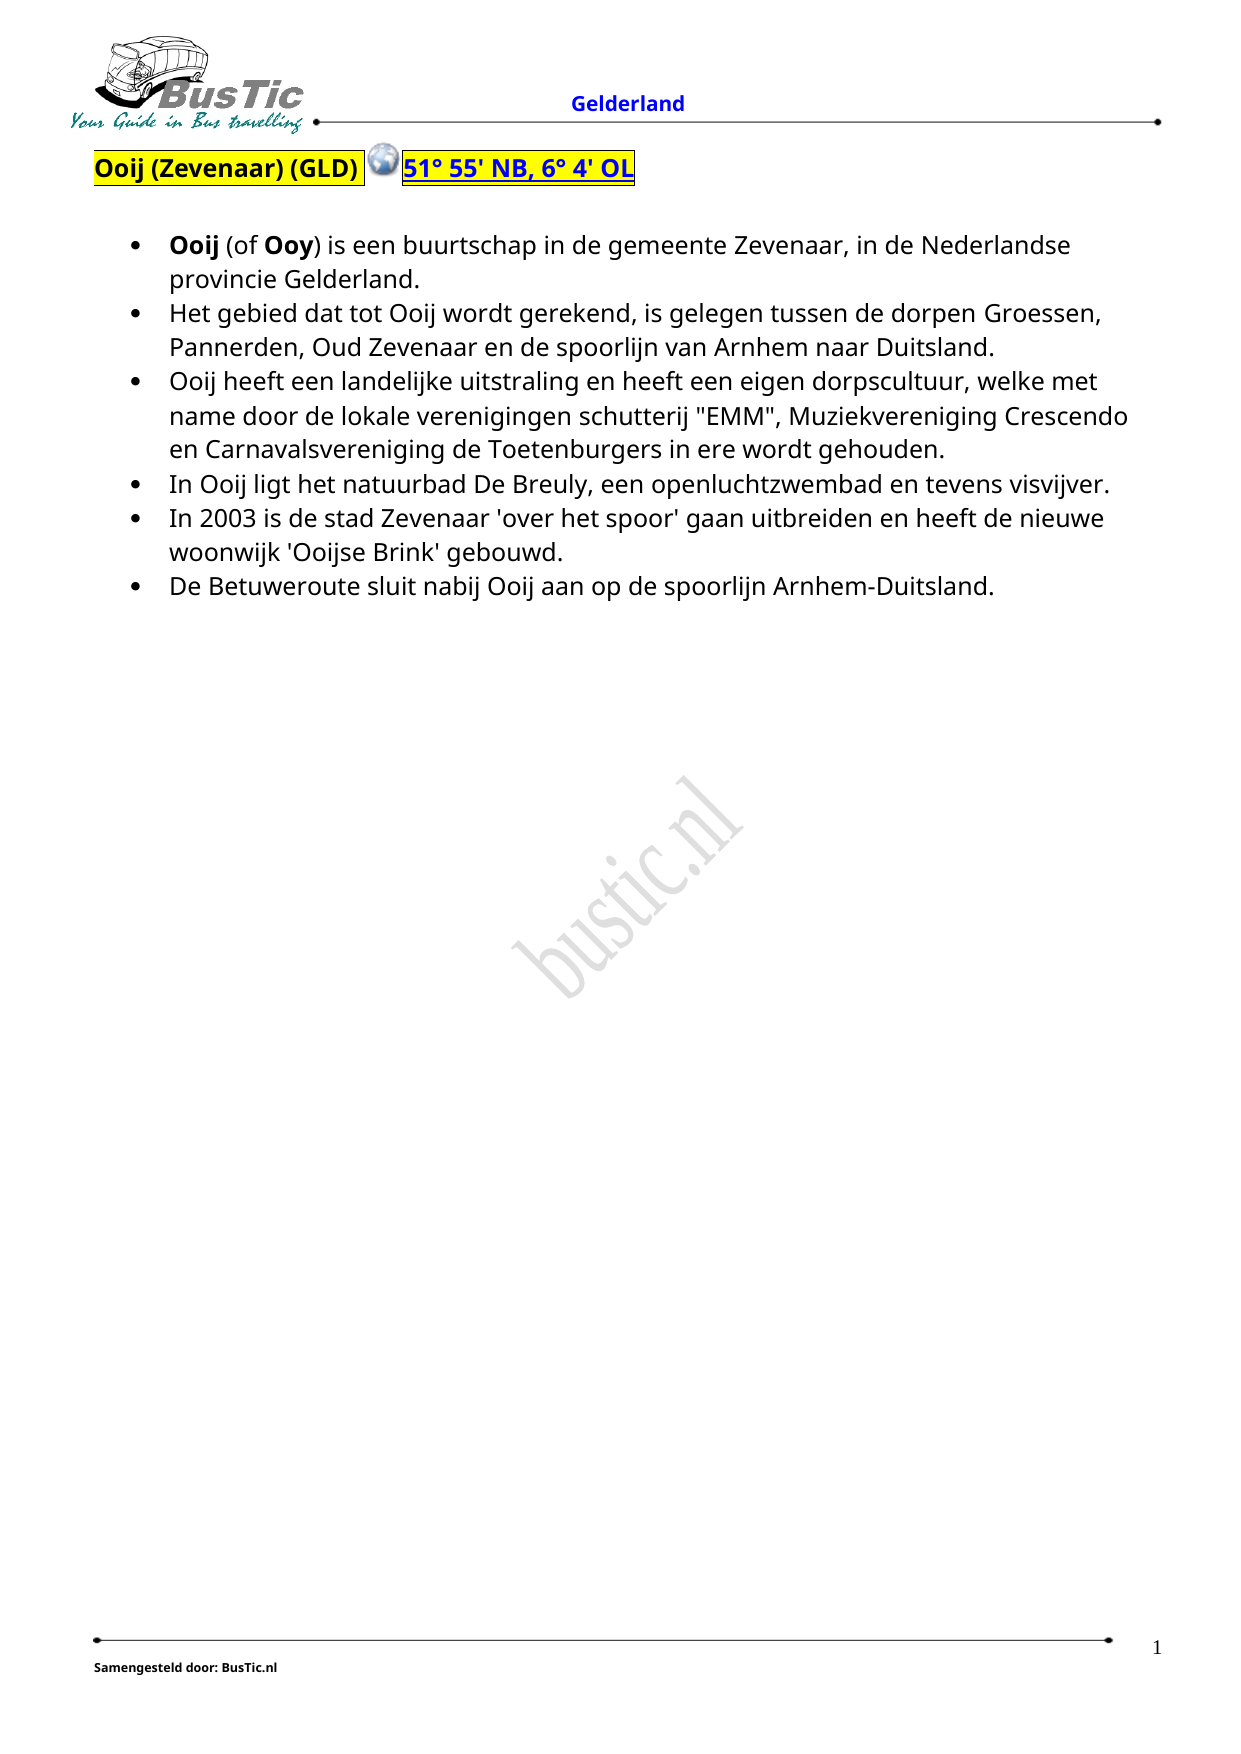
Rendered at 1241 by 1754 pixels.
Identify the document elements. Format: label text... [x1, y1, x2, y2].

list Het gebied dat tot Ooij wordt gerekend, is gelegen tussen de dorpen Groessen, Pannerden, Oud Zevenaar en de spoorlijn van Arnhem naar Duitsland. [131, 296, 1162, 364]
picture [62, 30, 310, 137]
picture [313, 116, 1163, 130]
list In Ooij ligt het natuurbad De Breuly, een openluchtzwembad en tevens visvijver. [131, 466, 1162, 500]
picture [365, 141, 402, 178]
list De Betuweroute sluit nabij Ooij aan op de spoorlijn Arnhem-Duitsland. [131, 568, 1162, 602]
list Ooij (of Ooy) is een buurtschap in de gemeente Zevenaar, in de Nederlandse provincie Gelderland. [131, 228, 1162, 296]
list In 2003 is de stad Zevenaar 'over het spoor' gaan uitbreiden en heeft de nieuwe woonwijk 'Ooijse Brink' gebouwd. [131, 500, 1162, 568]
list Ooij heeft een landelijke uitstraling en heeft een eigen dorpscultuur, welke met name door de lokale verenigingen schutterij "EMM", Muziekvereniging Crescendo en Carnavalsvereniging de Toetenburgers in ere wordt gehouden. [131, 364, 1162, 466]
subtitle Ooij (Zevenaar) (GLD) 51° 55' NB, 6° 4' OL [94, 141, 1162, 199]
picture [93, 1635, 1115, 1647]
